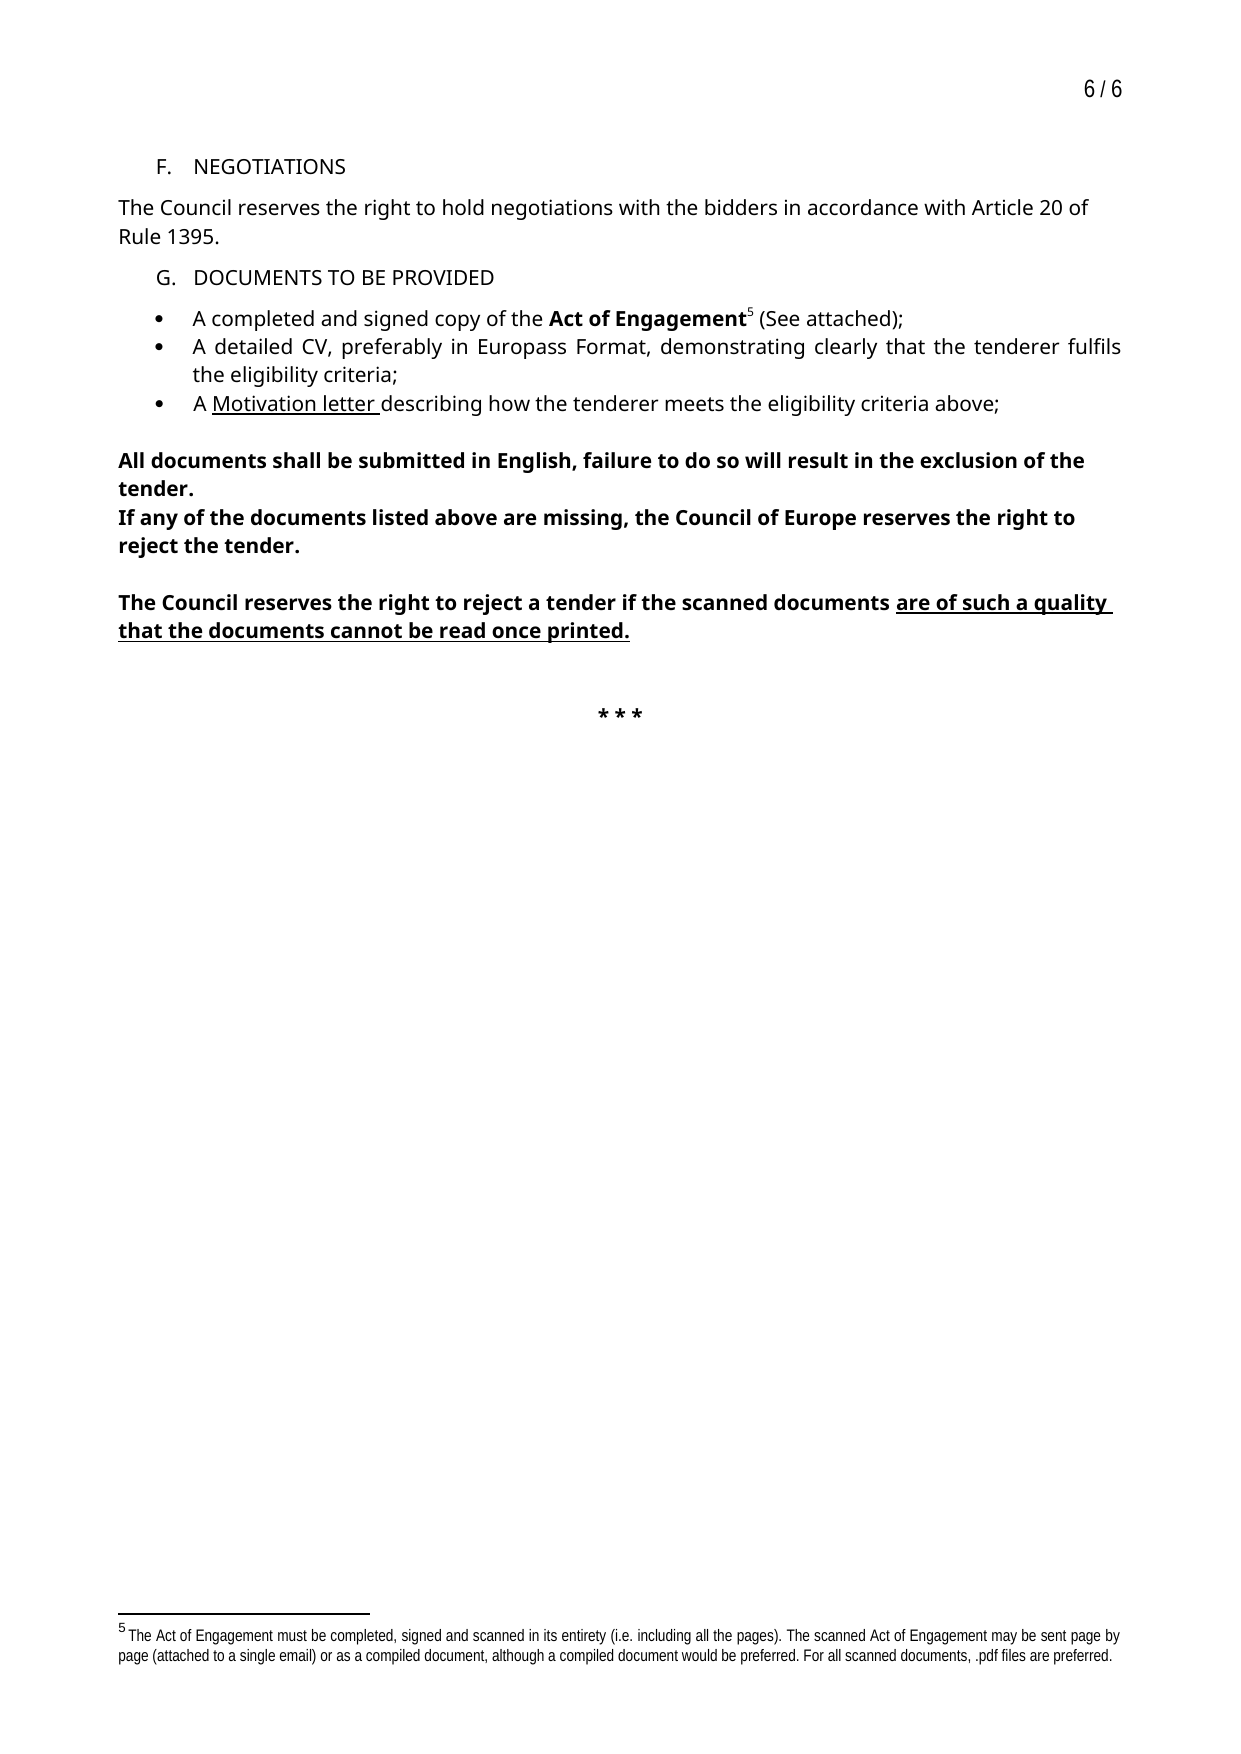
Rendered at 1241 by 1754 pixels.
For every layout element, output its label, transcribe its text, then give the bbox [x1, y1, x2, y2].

list A completed and signed copy of the Act of Engagement (See attached); [155, 304, 1122, 332]
text All documents shall be submitted in English, failure to do so will result in the exclusion of the tender. [118, 446, 1122, 503]
text * * * [118, 702, 1122, 730]
text The Council reserves the right to reject a tender if the scanned documents are of such a quality that the documents cannot be read once printed. [118, 588, 1122, 645]
list A detailed CV, preferably in Europass Format, demonstrating clearly that the tenderer fulfils the eligibility criteria; [155, 332, 1122, 389]
text The Council reserves the right to hold negotiations with the bidders in accordance with Article 20 of Rule 1395. [118, 193, 1122, 250]
text If any of the documents listed above are missing, the Council of Europe reserves the right to reject the tender. [118, 503, 1122, 560]
list NEGOTIATIONS [156, 152, 1122, 181]
list A Motivation letter describing how the tenderer meets the eligibility criteria above; [156, 389, 1122, 417]
list DOCUMENTS TO BE PROVIDED [156, 263, 1122, 291]
